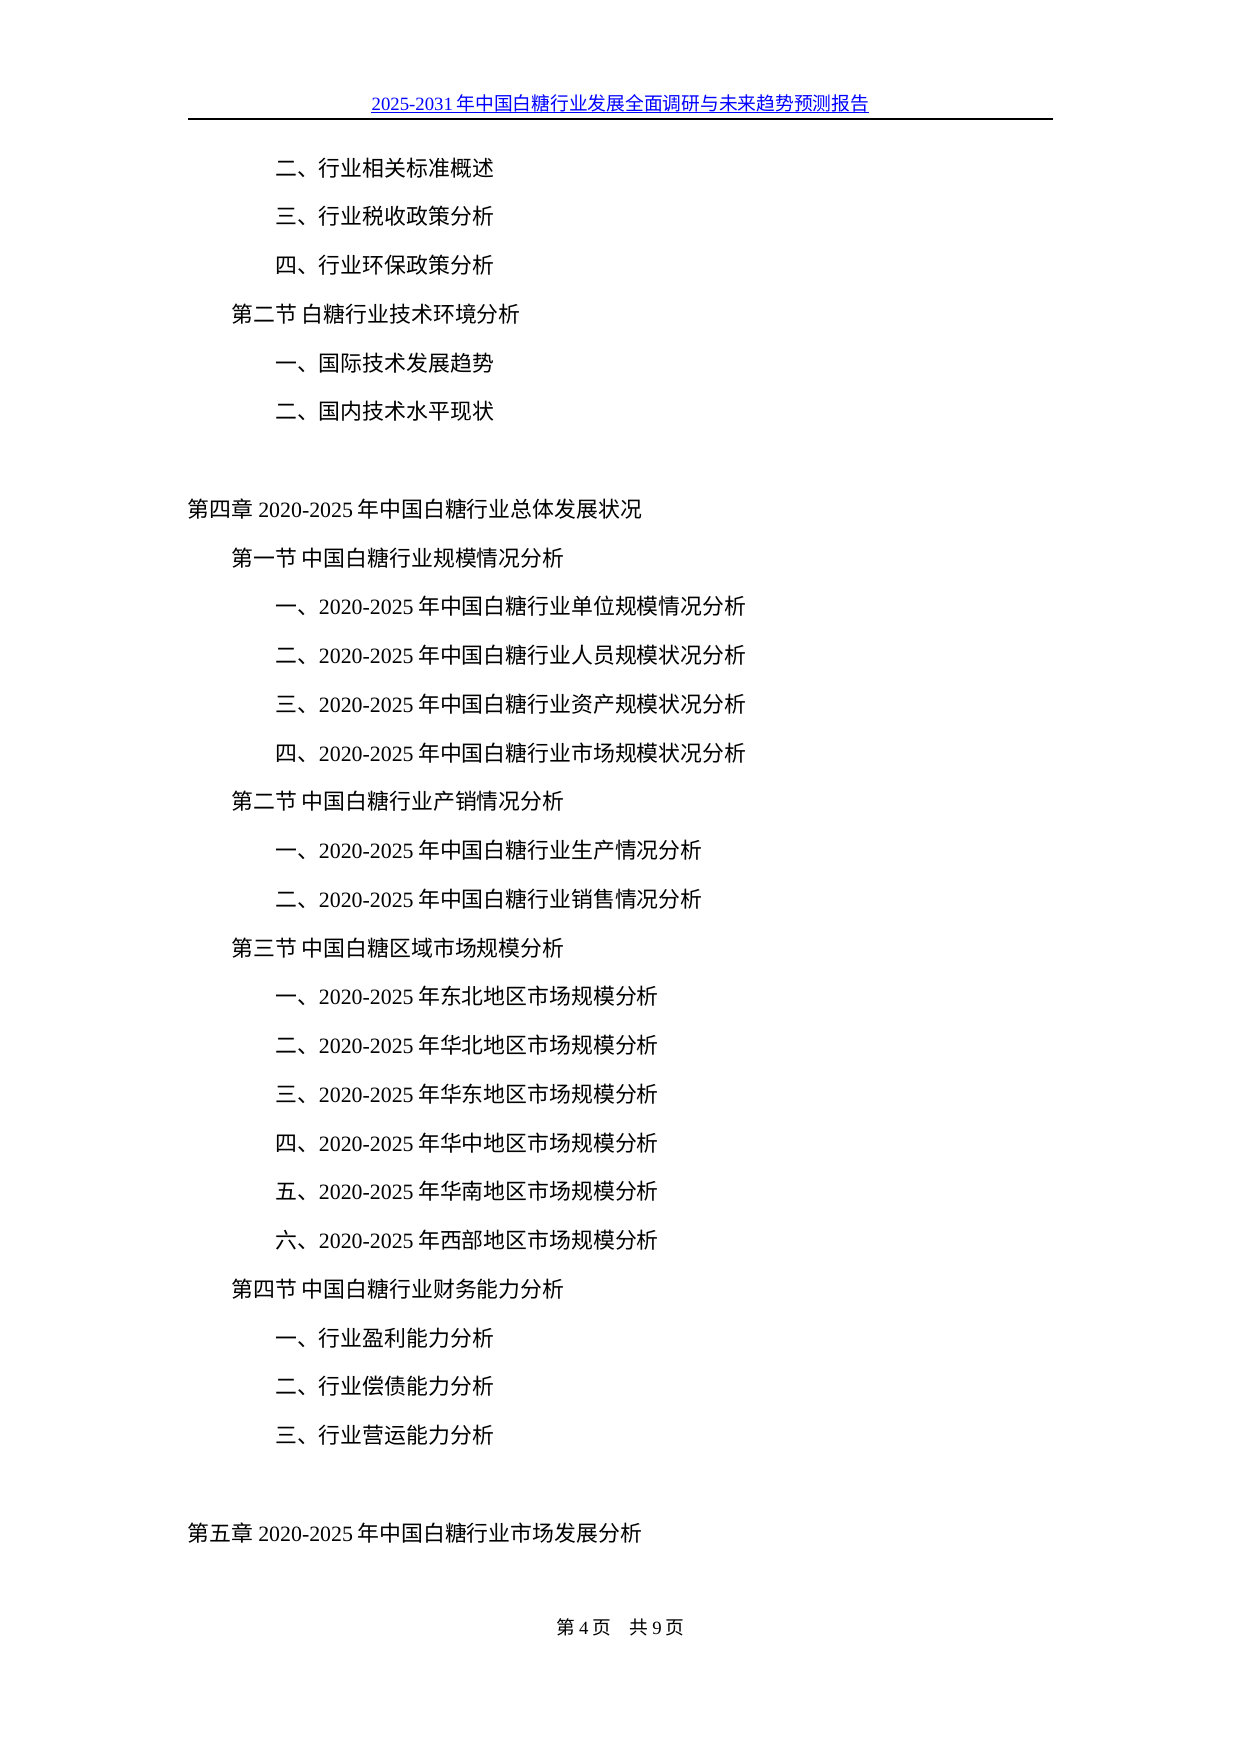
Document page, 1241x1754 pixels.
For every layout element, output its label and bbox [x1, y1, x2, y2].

text [187, 150, 1053, 1548]
